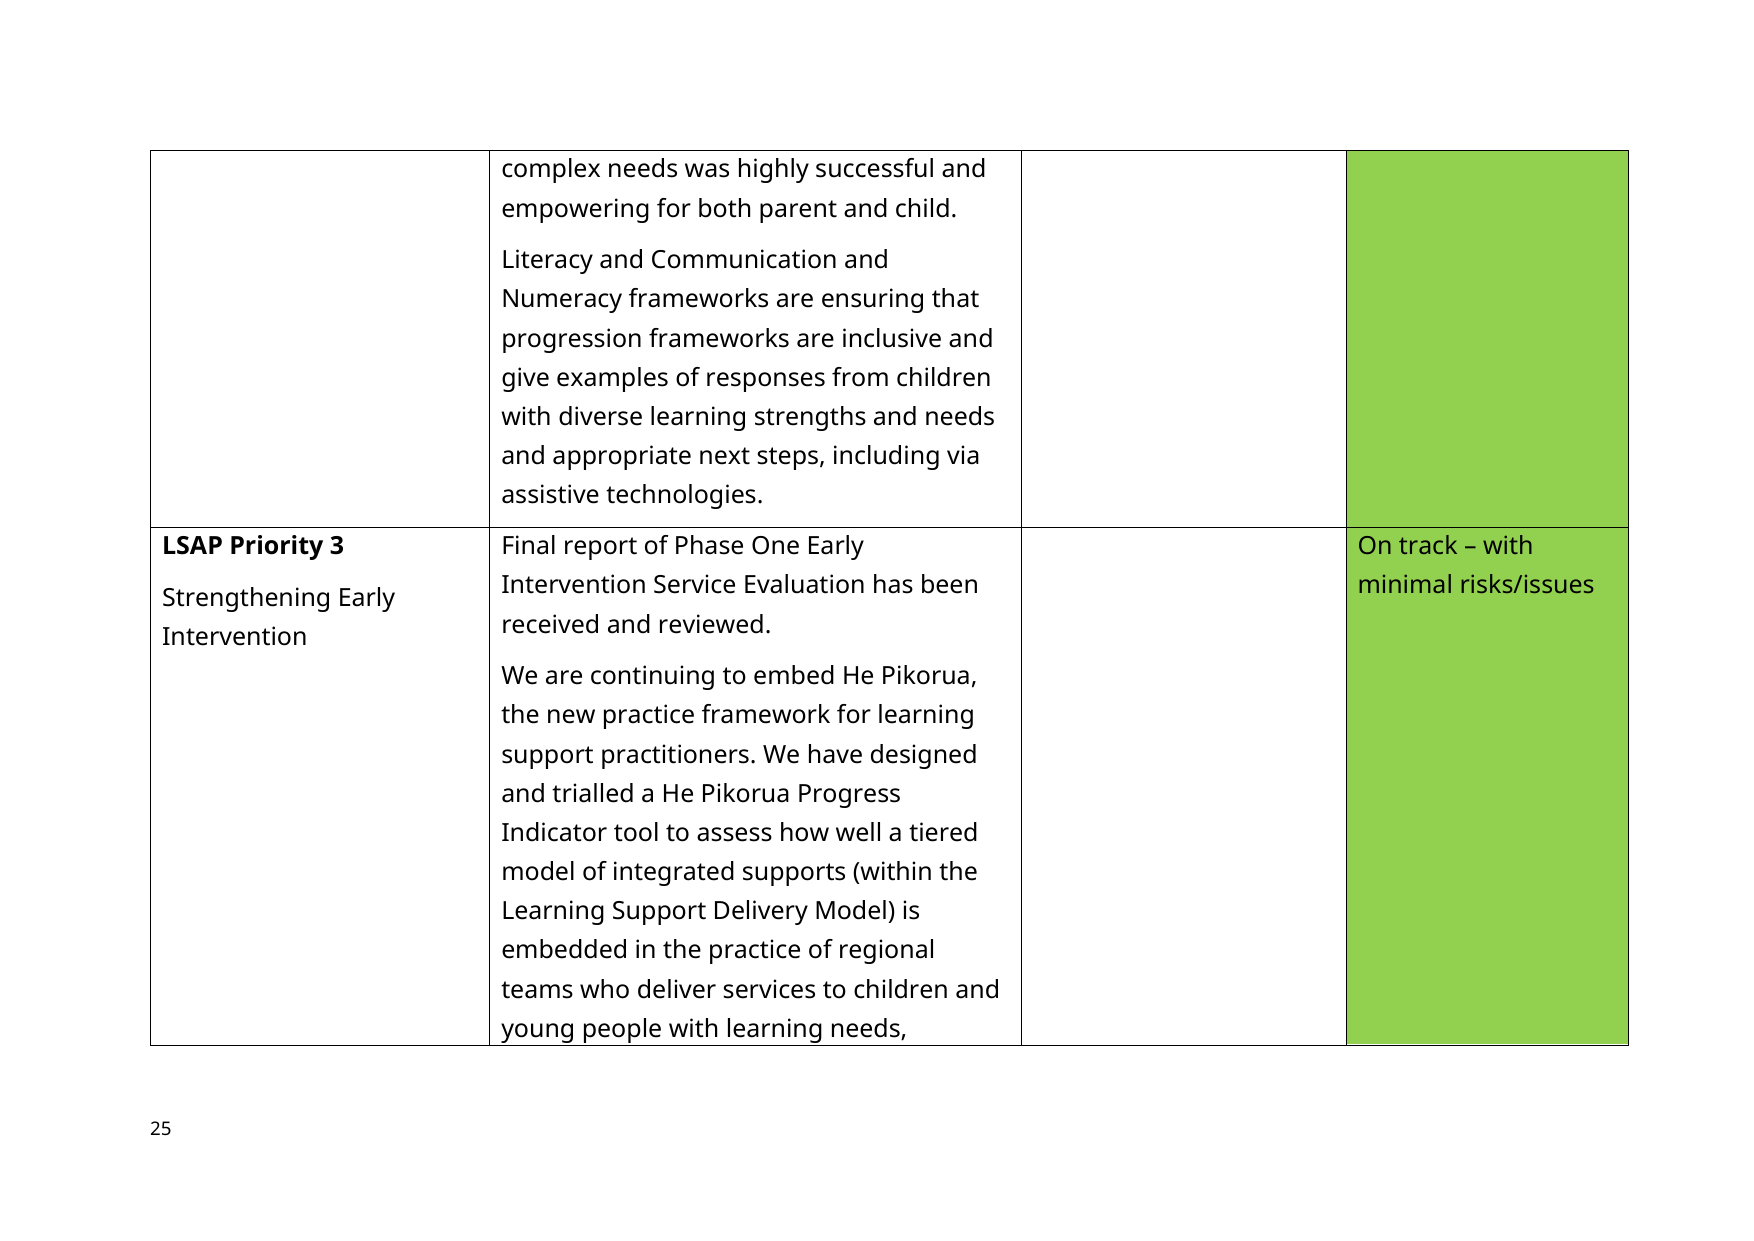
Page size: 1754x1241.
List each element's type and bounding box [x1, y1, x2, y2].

table_cell [1022, 528, 1346, 1044]
table_cell [1347, 528, 1628, 1044]
table_cell [1347, 151, 1628, 527]
table_cell [151, 151, 489, 527]
table_cell [1022, 151, 1346, 527]
table_cell [490, 528, 1021, 1044]
table_cell [151, 528, 489, 1044]
table_cell [490, 151, 1021, 527]
